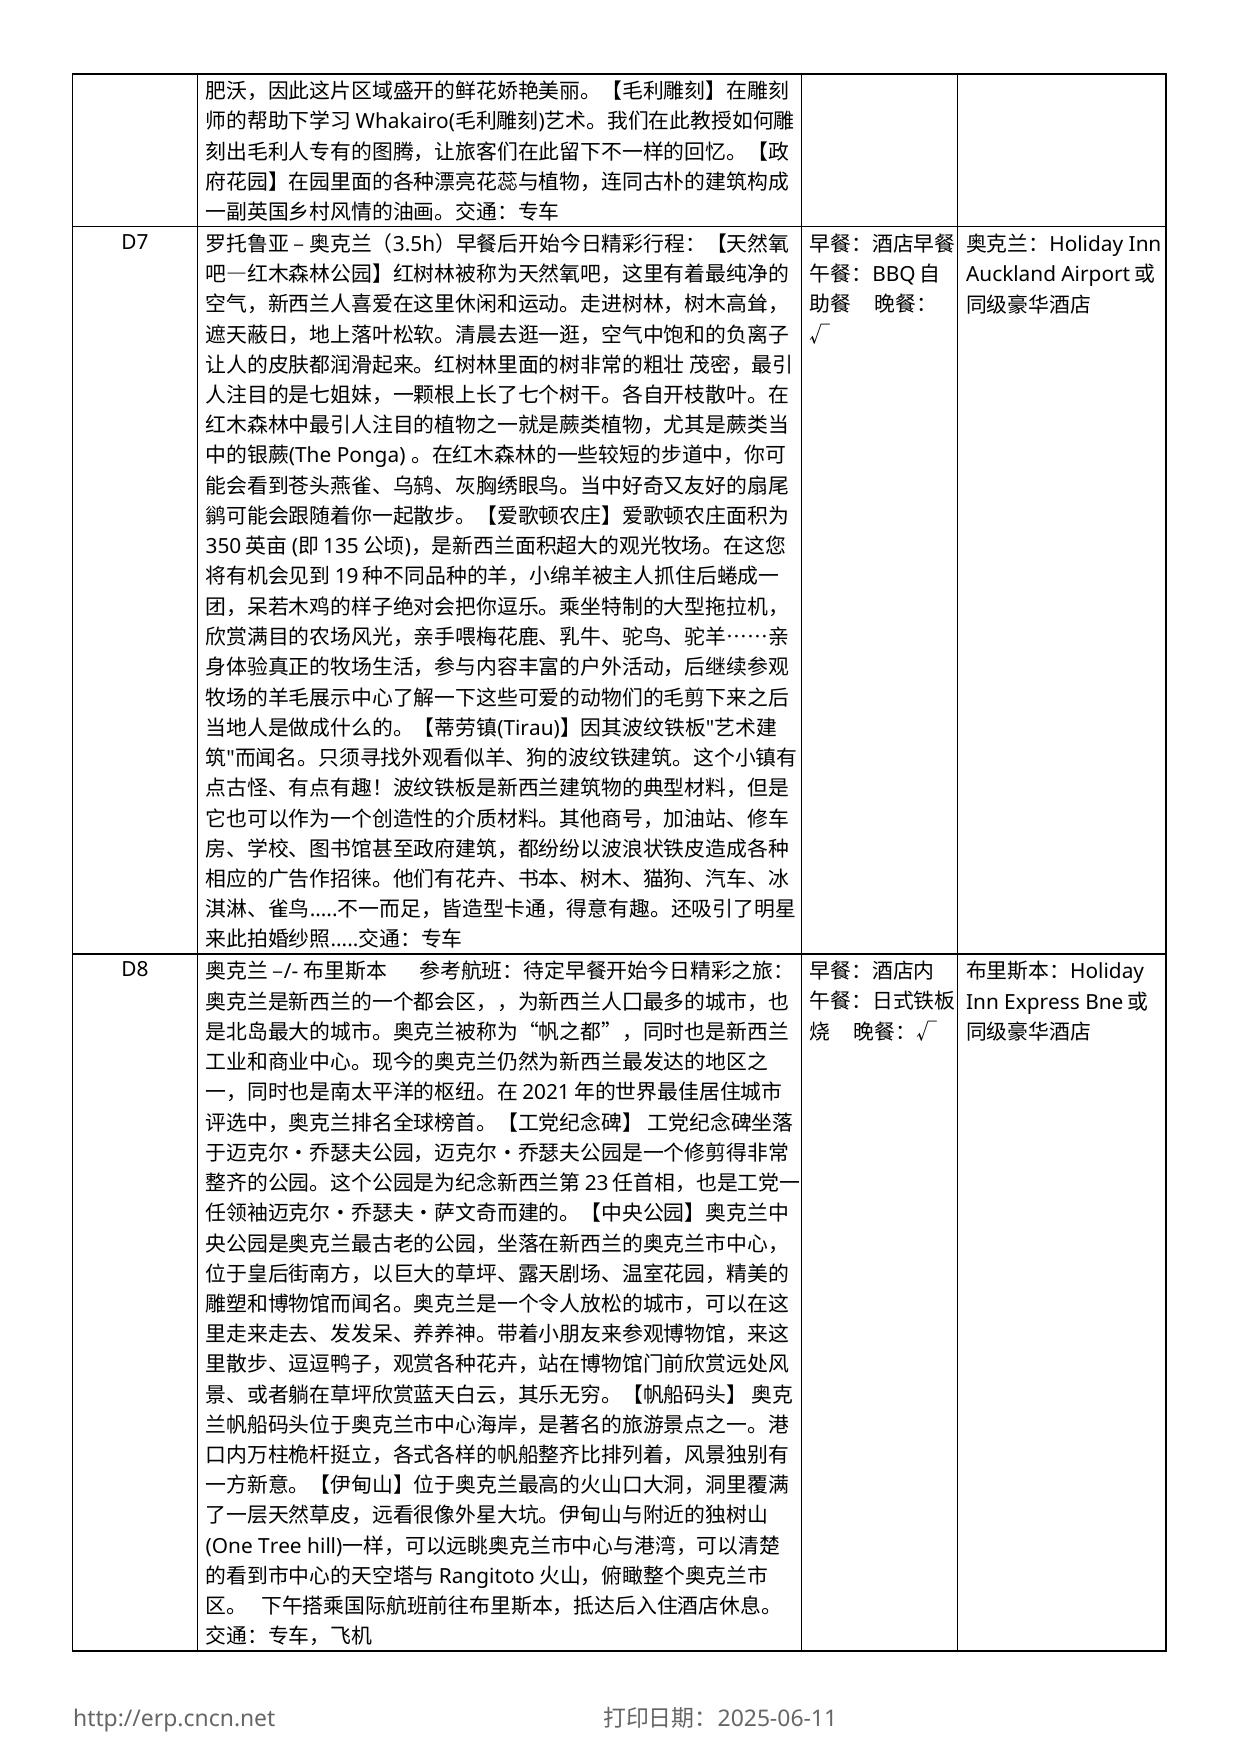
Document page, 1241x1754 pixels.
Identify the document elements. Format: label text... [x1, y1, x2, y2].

table_cell D6 [73, 75, 197, 226]
table_cell D8 [73, 955, 197, 1650]
table_cell D7 [73, 227, 197, 953]
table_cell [958, 75, 1165, 226]
table_cell 罗托鲁亚 – 奥克兰（3.5h） [198, 227, 801, 953]
table_cell 奥克兰 –/- 布里斯本 参考航班：待定 [198, 955, 801, 1650]
table_cell 早餐：酒店早餐 午餐：BBQ自助餐 晚餐：√ [802, 227, 957, 953]
table_cell 布里斯本：Holiday Inn Express Bne或同级豪华酒店 [958, 955, 1165, 1650]
table_cell 奥克兰：Holiday Inn Auckland Airport或同级豪华酒店 [958, 227, 1165, 953]
table_cell 奥克兰 –– 罗托鲁亚（约3.5小时） [198, 75, 801, 226]
table_cell 早餐：酒店内 午餐：日式铁板烧 晚餐：√ [802, 955, 957, 1650]
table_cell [802, 75, 957, 226]
